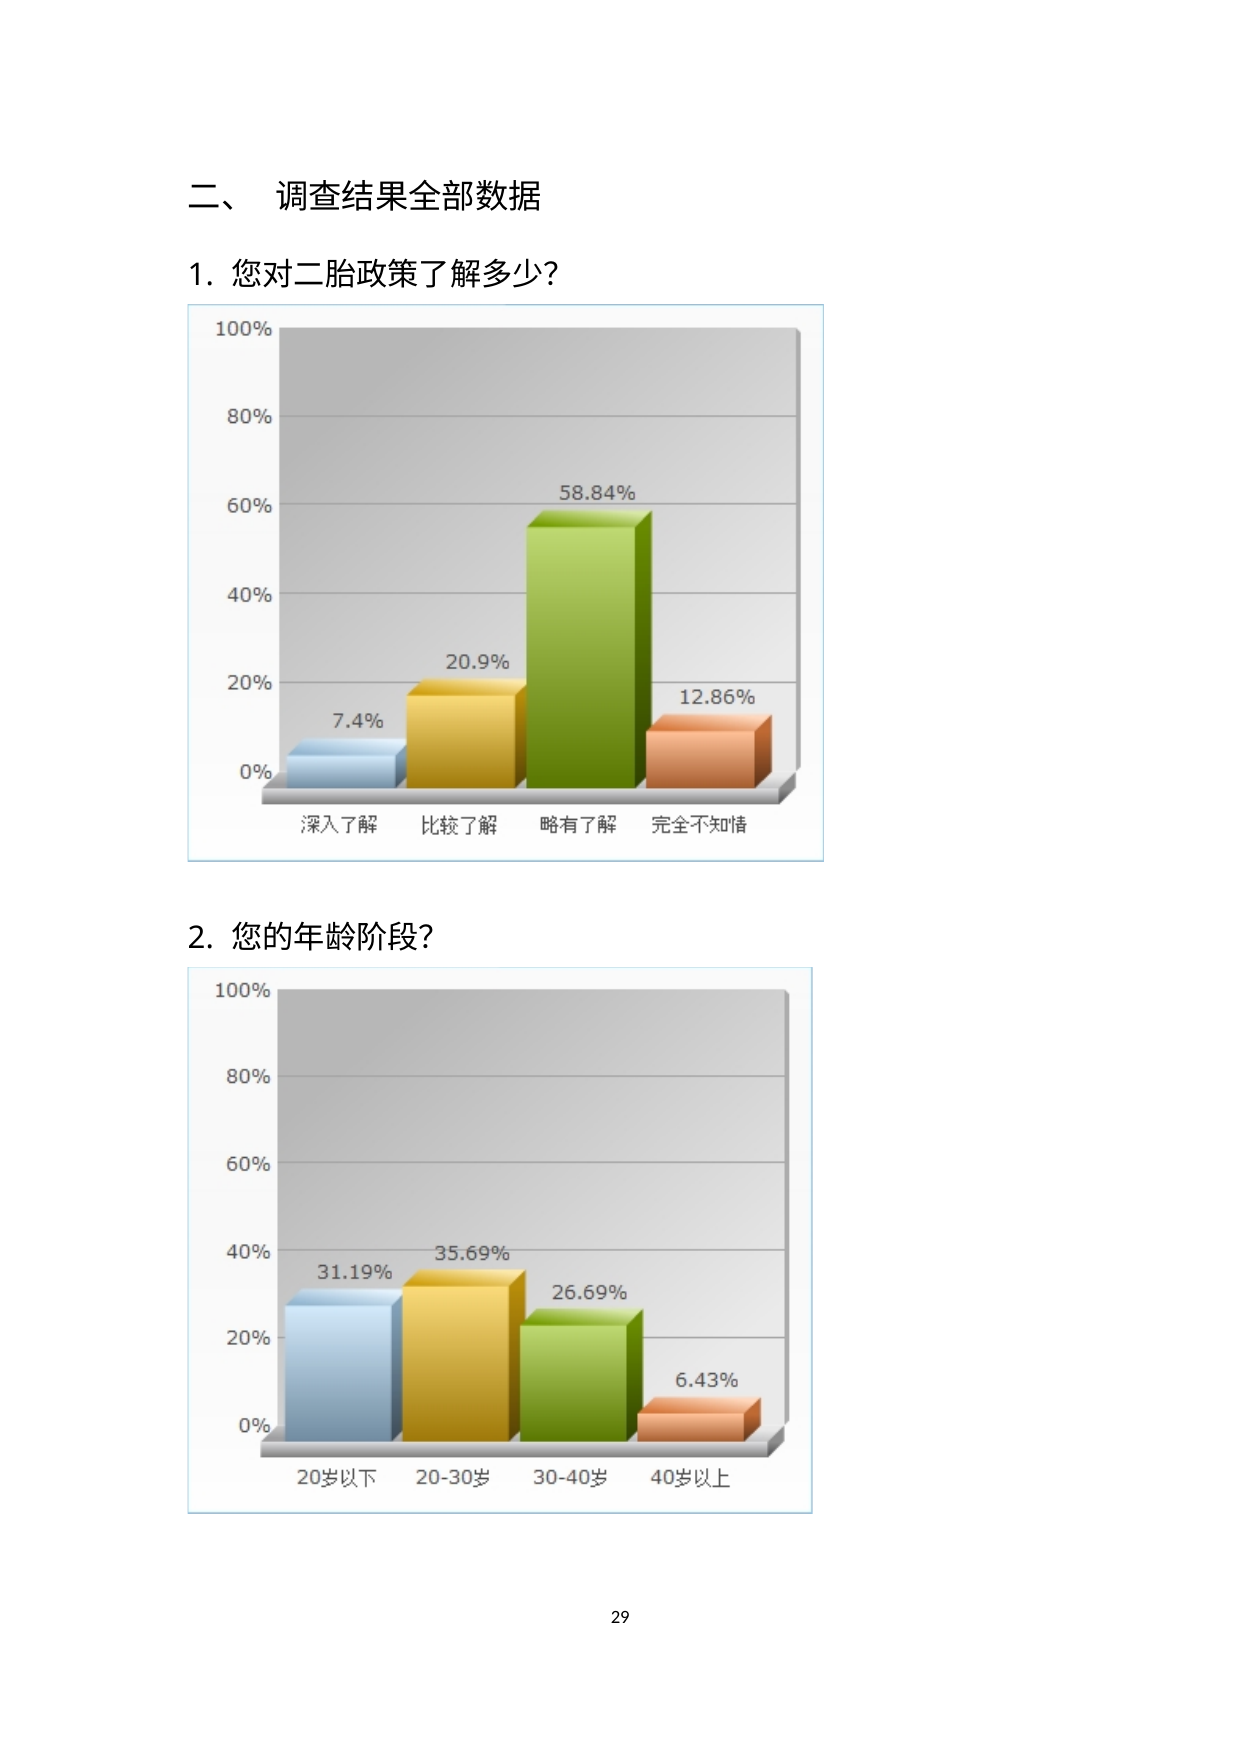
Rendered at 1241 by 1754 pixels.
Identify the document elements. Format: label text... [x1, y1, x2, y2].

list 您对二胎政策了解多少？ [187, 239, 1053, 304]
picture [187, 967, 813, 1514]
list 您的年龄阶段？ [187, 902, 1053, 967]
list 调查结果全部数据 [187, 162, 1053, 227]
picture [187, 304, 824, 862]
